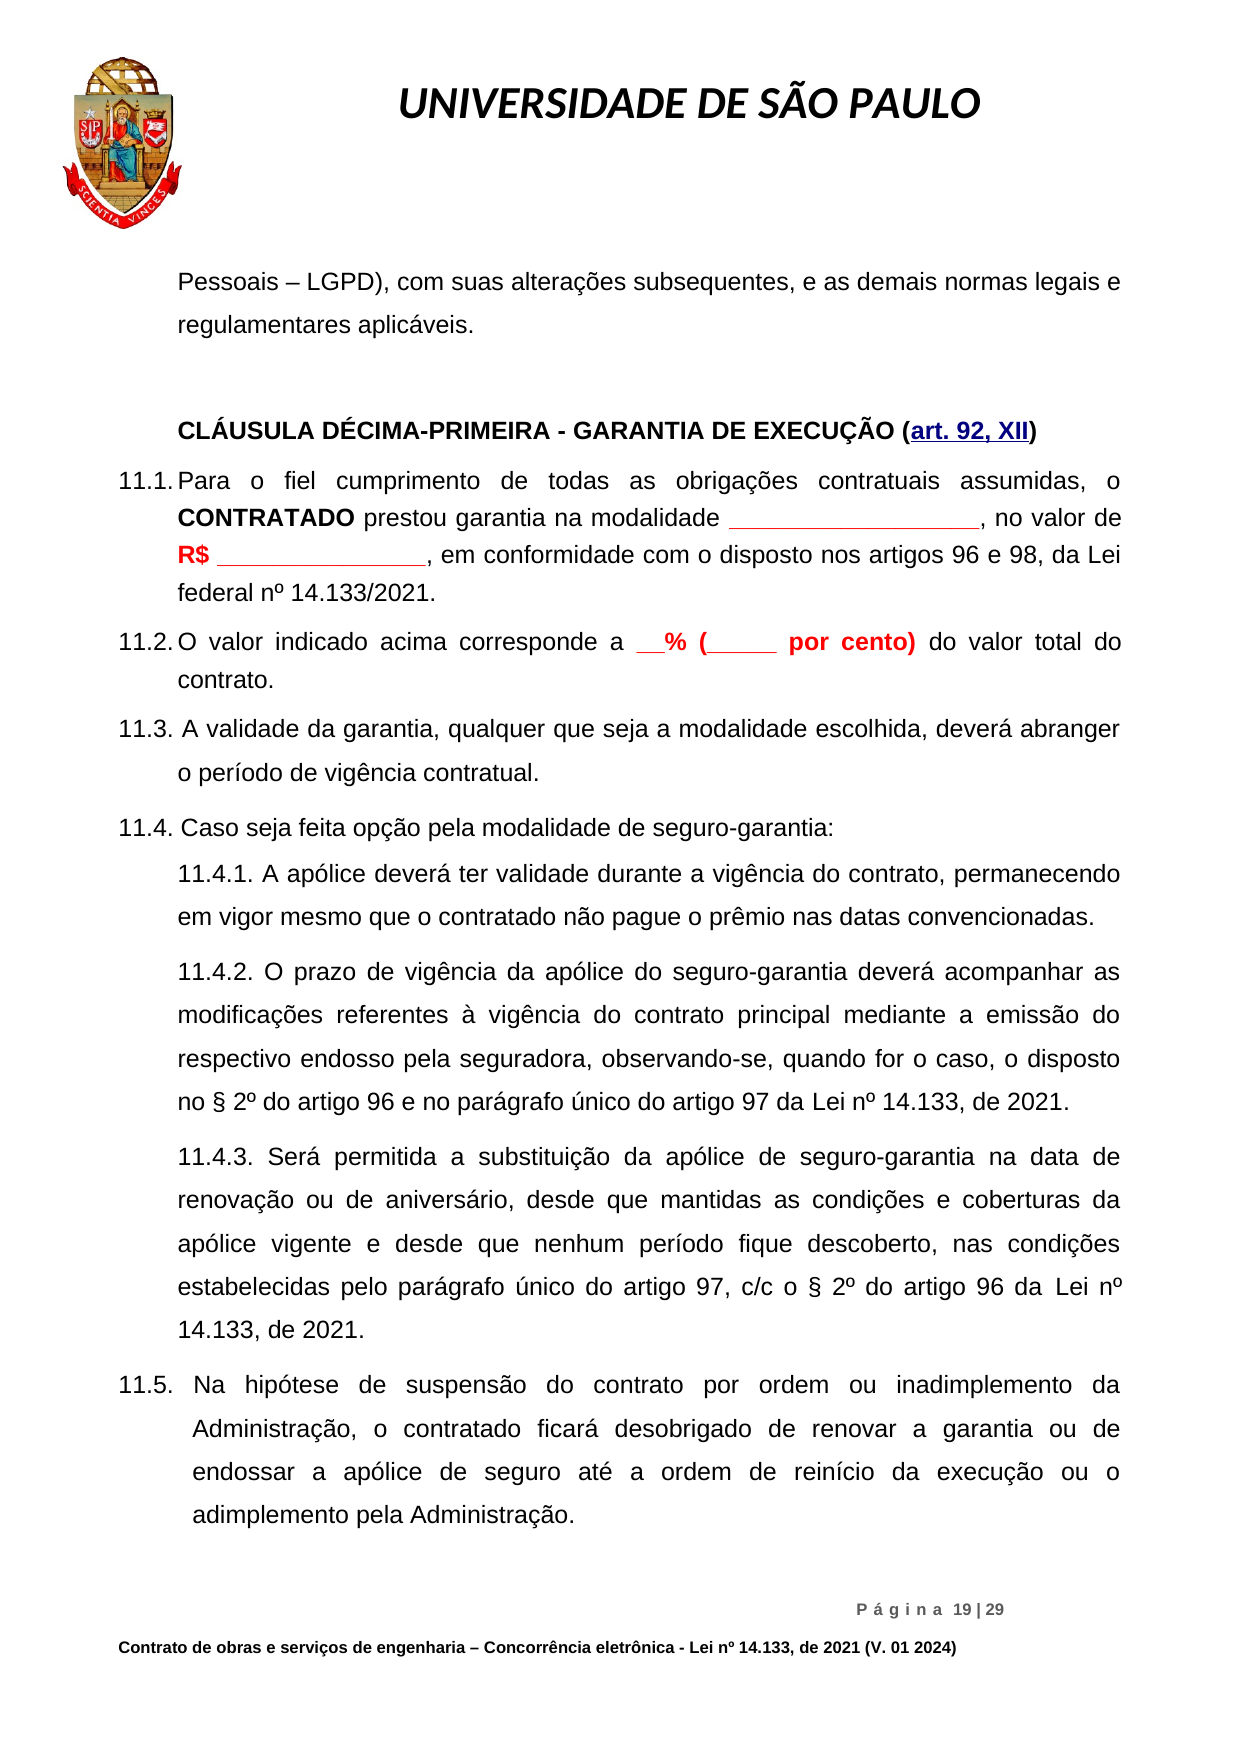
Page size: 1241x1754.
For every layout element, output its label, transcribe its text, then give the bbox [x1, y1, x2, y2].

list 11.4.2. O prazo de vigência da apólice do seguro-garantia deverá acompanhar as modificações referentes à vigência do contrato principal mediante a emissão do respectivo endosso pela seguradora, observando-se, quando for o caso, o disposto no § 2º do artigo 96 e no parágrafo único do artigo 97 da Lei nº 14.133, de 2021. [177, 957, 1122, 1116]
text CLÁUSULA DÉCIMA-PRIMEIRA - GARANTIA DE EXECUÇÃO (art. 92, XII) [118, 416, 1122, 444]
list 11.3. A validade da garantia, qualquer que seja a modalidade escolhida, deverá abranger o período de vigência contratual. [118, 714, 1122, 786]
list 11.4. Caso seja feita opção pela modalidade de seguro-garantia: [118, 813, 1122, 842]
list 11.4.1. A apólice deverá ter validade durante a vigência do contrato, permanecendo em vigor mesmo que o contratado não pague o prêmio nas datas convencionadas. [177, 859, 1122, 931]
list 11.5. Na hipótese de suspensão do contrato por ordem ou inadimplemento da Administração, o contratado ficará desobrigado de renovar a garantia ou de endossar a apólice de seguro até a ordem de reinício da execução ou o adimplemento pela Administração. [118, 1371, 1122, 1529]
list Para o fiel cumprimento de todas as obrigações contratuais assumidas, o CONTRATADO prestou garantia na modalidade __________________, no valor de R$ _______________, em conformidade com o disposto nos artigos 96 e 98, da Lei federal nº 14.133/2021. [118, 466, 1122, 606]
picture [62, 57, 182, 229]
text O valor indicado acima corresponde a __% (_____ por cento) do valor total do contrato. [118, 627, 1122, 693]
list 11.4.3. Será permitida a substituição da apólice de seguro-garantia na data de renovação ou de aniversário, desde que mantidas as condições e coberturas da apólice vigente e desde que nenhum período fique descoberto, nas condições estabelecidas pelo parágrafo único do artigo 97, c/c o § 2º do artigo 96 da Lei nº 14.133, de 2021. [177, 1142, 1122, 1344]
